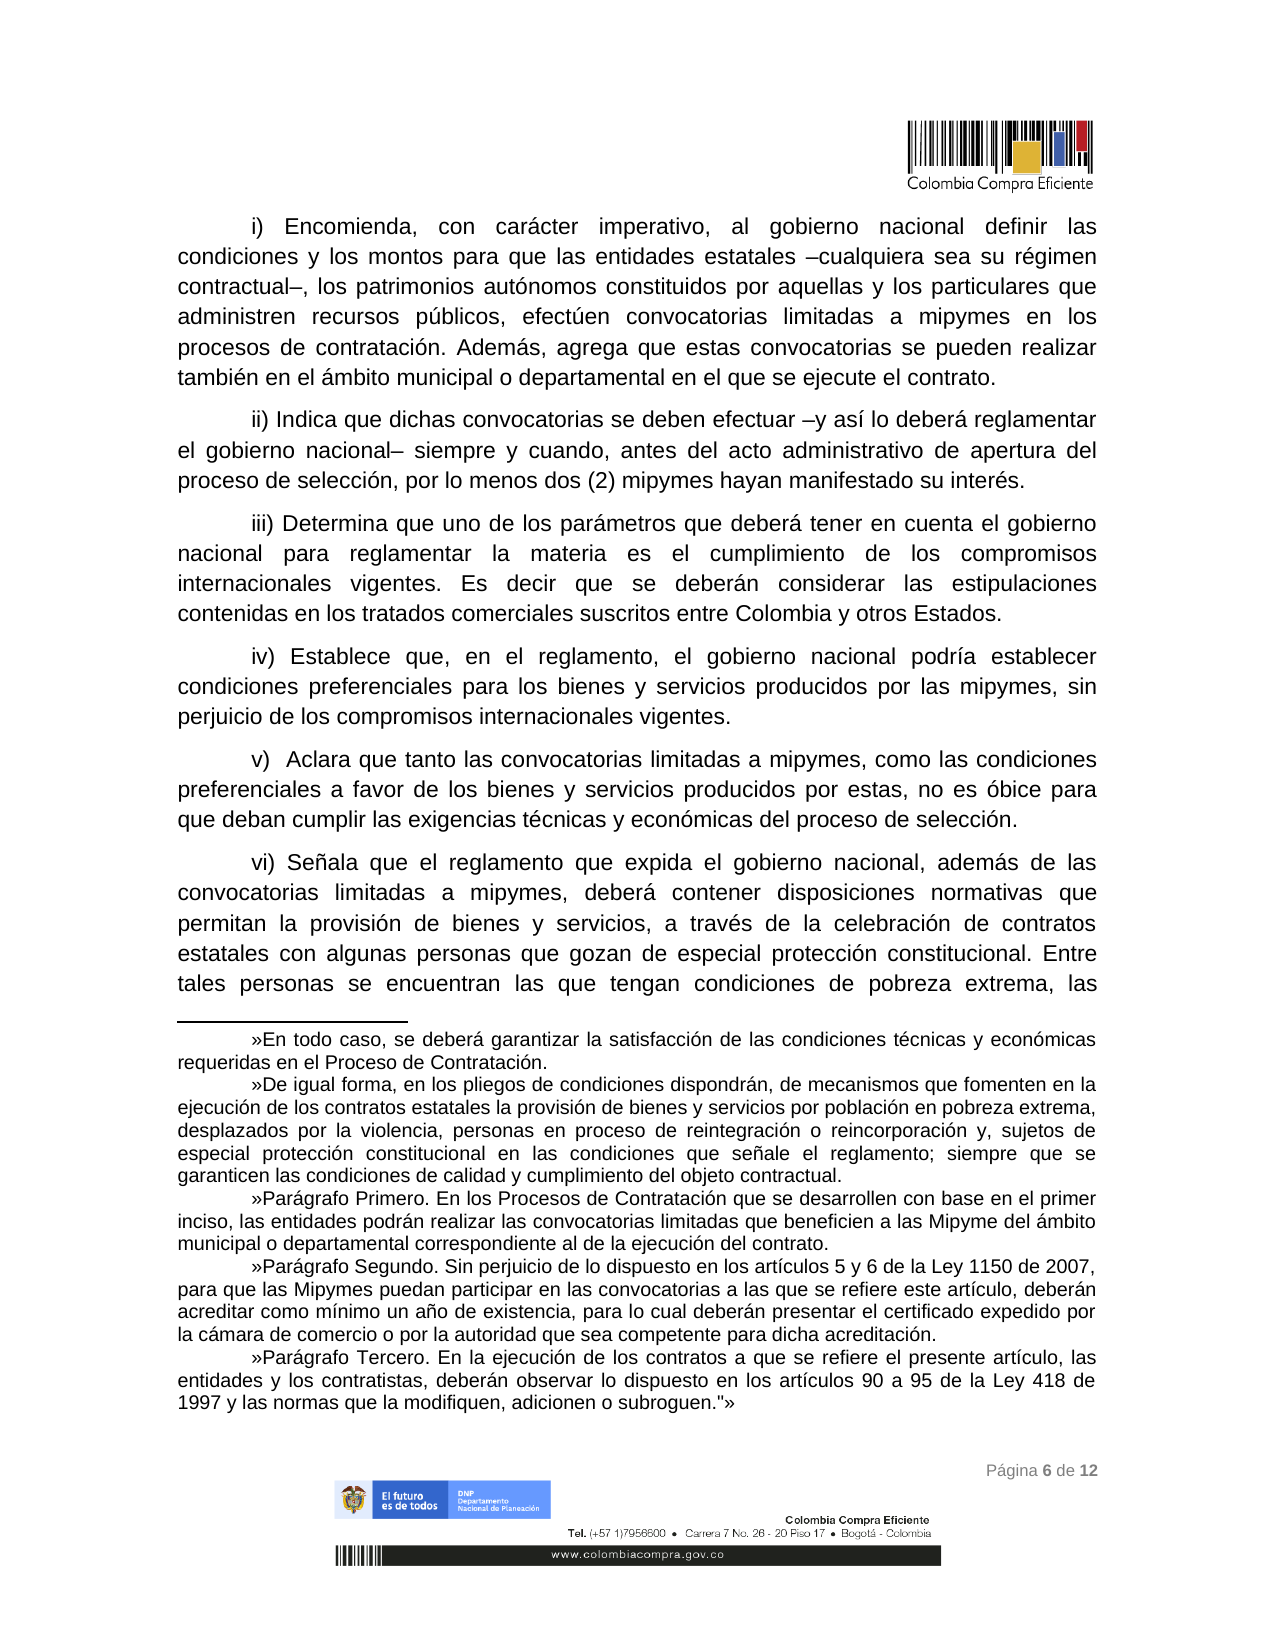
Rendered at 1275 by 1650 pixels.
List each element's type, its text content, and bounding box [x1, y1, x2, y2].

picture [899, 114, 1099, 196]
picture [334, 1480, 942, 1566]
text i) Encomienda, con carácter imperativo, al gobierno nacional definir las condiciones y los montos para que las entidades estatales –cualquiera sea su régimen contractual–, los patrimonios autónomos constituidos por aquellas y los particulares que administren recursos públicos, efectúen convocatorias limitadas a mipymes en los procesos de contratación. Además, agrega que estas convocatorias se pueden realizar también en el ámbito municipal o departamental en el que se ejecute el contrato. [177, 213, 1098, 390]
text vi) Señala que el reglamento que expida el gobierno nacional, además de las convocatorias limitadas a mipymes, deberá contener disposiciones normativas que permitan la provisión de bienes y servicios, a través de la celebración de contratos estatales con algunas personas que gozan de especial protección constitucional. Entre tales personas se encuentran las que tengan condiciones de pobreza extrema, las desplazadas por la violencia y quienes estén en procesos de reintegración o reincorporación, entre otras que incluya el reglamento. [177, 849, 1098, 996]
text iv) Establece que, en el reglamento, el gobierno nacional podría establecer condiciones preferenciales para los bienes y servicios producidos por las mipymes, sin perjuicio de los compromisos internacionales vigentes. [177, 643, 1098, 729]
text iii) Determina que uno de los parámetros que deberá tener en cuenta el gobierno nacional para reglamentar la materia es el cumplimiento de los compromisos internacionales vigentes. Es decir que se deberán considerar las estipulaciones contenidas en los tratados comerciales suscritos entre Colombia y otros Estados. [177, 509, 1098, 626]
text v) Aclara que tanto las convocatorias limitadas a mipymes, como las condiciones preferenciales a favor de los bienes y servicios producidos por estas, no es óbice para que deban cumplir las exigencias técnicas y económicas del proceso de selección. [177, 746, 1098, 833]
text ii) Indica que dichas convocatorias se deben efectuar –y así lo deberá reglamentar el gobierno nacional– siempre y cuando, antes del acto administrativo de apertura del proceso de selección, por lo menos dos (2) mipymes hayan manifestado su interés. [177, 406, 1098, 493]
